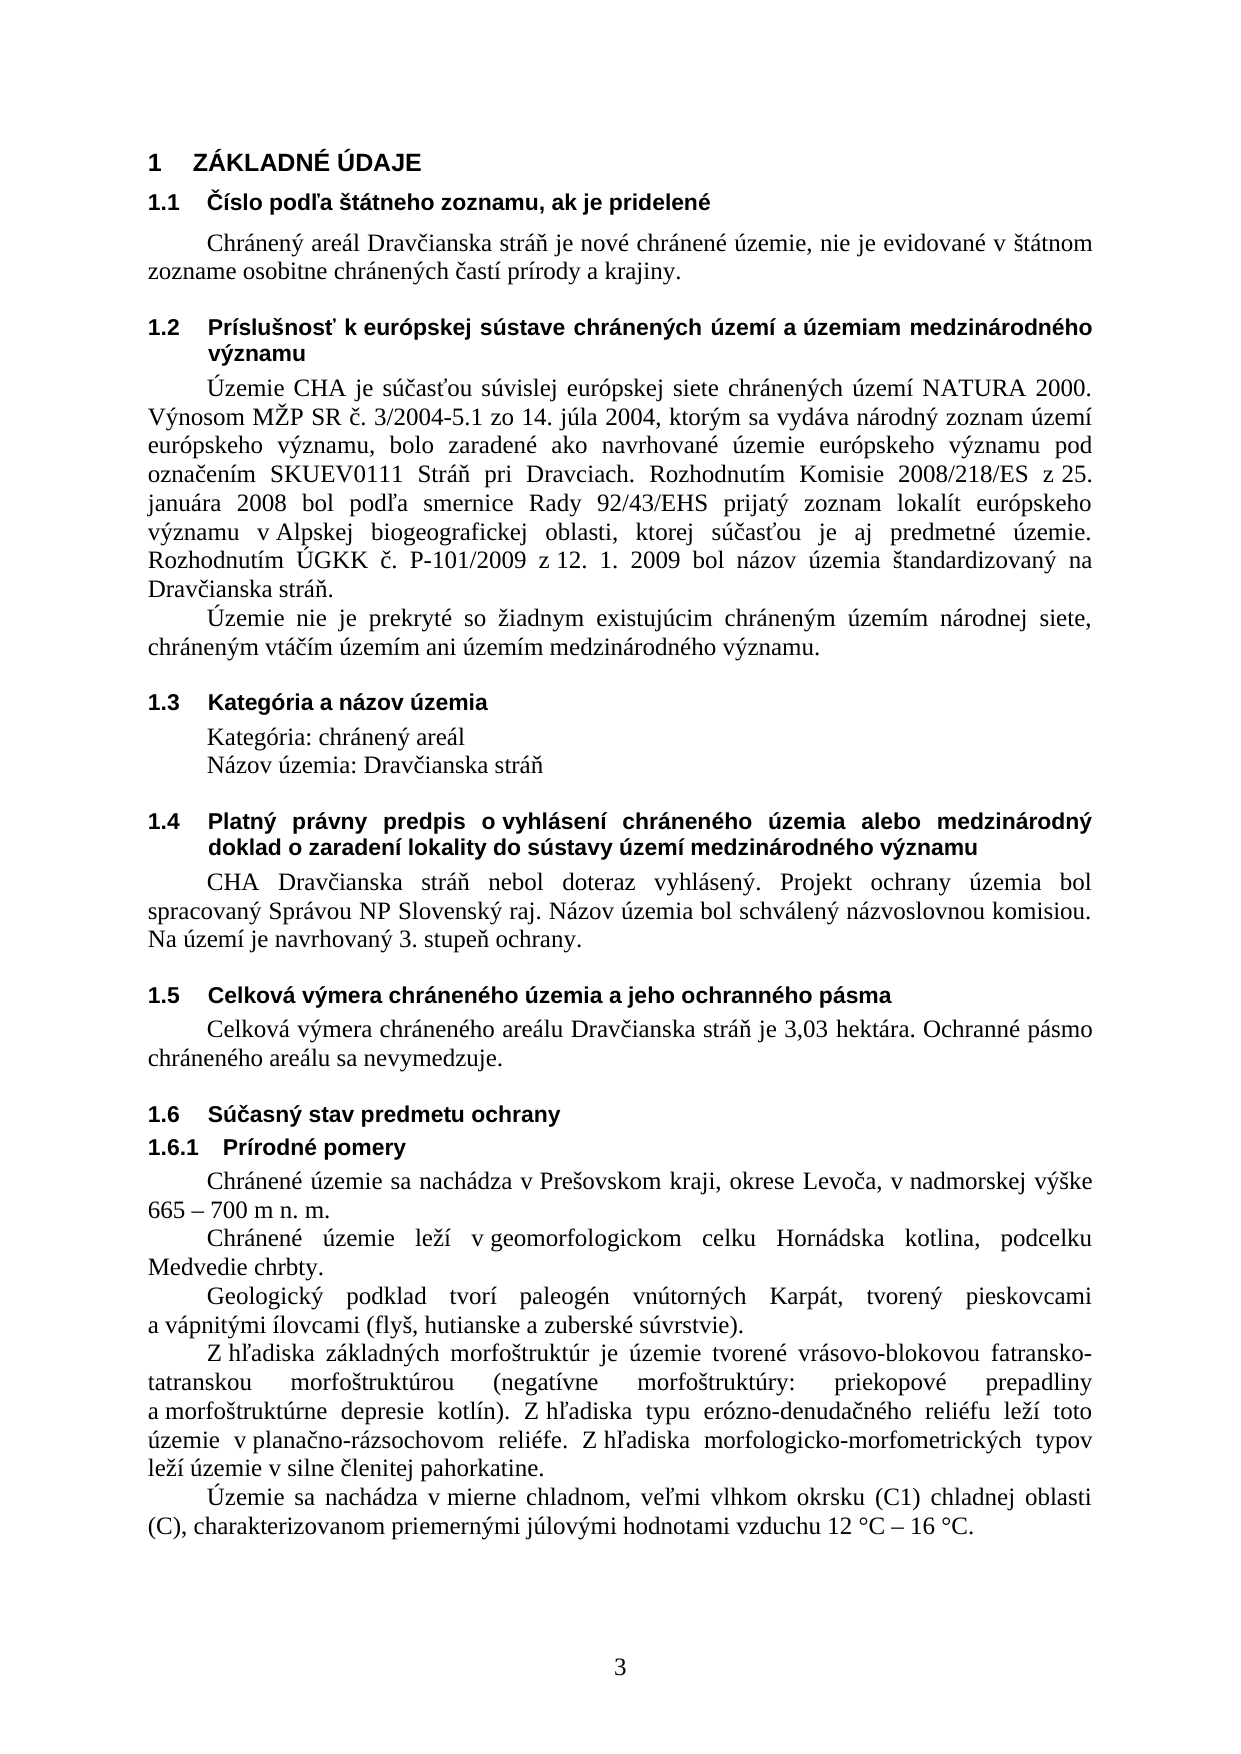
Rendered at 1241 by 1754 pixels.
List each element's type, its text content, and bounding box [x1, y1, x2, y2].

text Geologický podklad tvorí paleogén vnútorných Karpát, tvorený pieskovcami a vápnitými ílovcami (flyš, hutianske a zuberské súvrstvie). [148, 1281, 1093, 1338]
text Názov územia: Dravčianska stráň [148, 751, 1093, 779]
text Územie CHA je súčasťou súvislej európskej siete chránených území NATURA 2000. Výnosom MŽP SR č. 3/2004-5.1 zo 14. júla 2004, ktorým sa vydáva národný zoznam území európskeho významu, bolo zaradené ako navrhované územie európskeho významu pod označením SKUEV0111 Stráň pri Dravciach. Rozhodnutím Komisie 2008/218/ES z 25. januára 2008 bol podľa smernice Rady 92/43/EHS prijatý zoznam lokalít európskeho významu v Alpskej biogeografickej oblasti, ktorej súčasťou je aj predmetné územie. Rozhodnutím ÚGKK č. P-101/2009 z 12. 1. 2009 bol názov územia štandardizovaný na Dravčianska stráň. [148, 373, 1093, 603]
subtitle Kategória a názov územia [148, 689, 1093, 716]
text Kategória: chránený areál [148, 722, 1093, 751]
subtitle Základné údaje [148, 148, 1093, 176]
text Chránené územie leží v geomorfologickom celku Hornádska kotlina, podcelku Medvedie chrbty. [148, 1223, 1093, 1281]
subtitle Prírodné pomery [148, 1133, 1093, 1160]
text Z hľadiska základných morfoštruktúr je územie tvorené vrásovo-blokovou fatransko-tatranskou morfoštruktúrou (negatívne morfoštruktúry: priekopové prepadliny a morfoštruktúrne depresie kotlín). Z hľadiska typu erózno-denudačného reliéfu leží toto územie v planačno-rázsochovom reliéfe. Z hľadiska morfologicko-morfometrických typov leží územie v silne členitej pahorkatine. [148, 1338, 1093, 1482]
text Chránené územie sa nachádza v Prešovskom kraji, okrese Levoča, v nadmorskej výške 665 – 700 m n. m. [148, 1166, 1093, 1223]
text Chránený areál Dravčianska stráň je nové chránené územie, nie je evidované v štátnom zozname osobitne chránených častí prírody a krajiny. [148, 228, 1093, 285]
text CHA Dravčianska stráň nebol doteraz vyhlásený. Projekt ochrany územia bol spracovaný Správou NP Slovenský raj. Názov územia bol schválený názvoslovnou komisiou. Na území je navrhovaný 3. stupeň ochrany. [148, 867, 1093, 953]
subtitle Číslo podľa štátneho zoznamu, ak je pridelené [148, 189, 1093, 215]
subtitle Súčasný stav predmetu ochrany [148, 1101, 1093, 1127]
text Územie sa nachádza v mierne chladnom, veľmi vlhkom okrsku (C1) chladnej oblasti (C), charakterizovanom priemernými júlovými hodnotami vzduchu 12 °C – 16 °C. [148, 1482, 1093, 1540]
subtitle Platný právny predpis o vyhlásení chráneného územia alebo medzinárodný doklad o zaradení lokality do sústavy území medzinárodného významu [148, 808, 1093, 861]
text Územie nie je prekryté so žiadnym existujúcim chráneným územím národnej siete, chráneným vtáčím územím ani územím medzinárodného významu. [148, 603, 1093, 660]
subtitle Príslušnosť k európskej sústave chránených území a územiam medzinárodného významu [148, 314, 1093, 367]
text Celková výmera chráneného areálu Dravčianska stráň je 3,03 hektára. Ochranné pásmo chráneného areálu sa nevymedzuje. [148, 1014, 1093, 1072]
subtitle Celková výmera chráneného územia a jeho ochranného pásma [148, 982, 1093, 1008]
